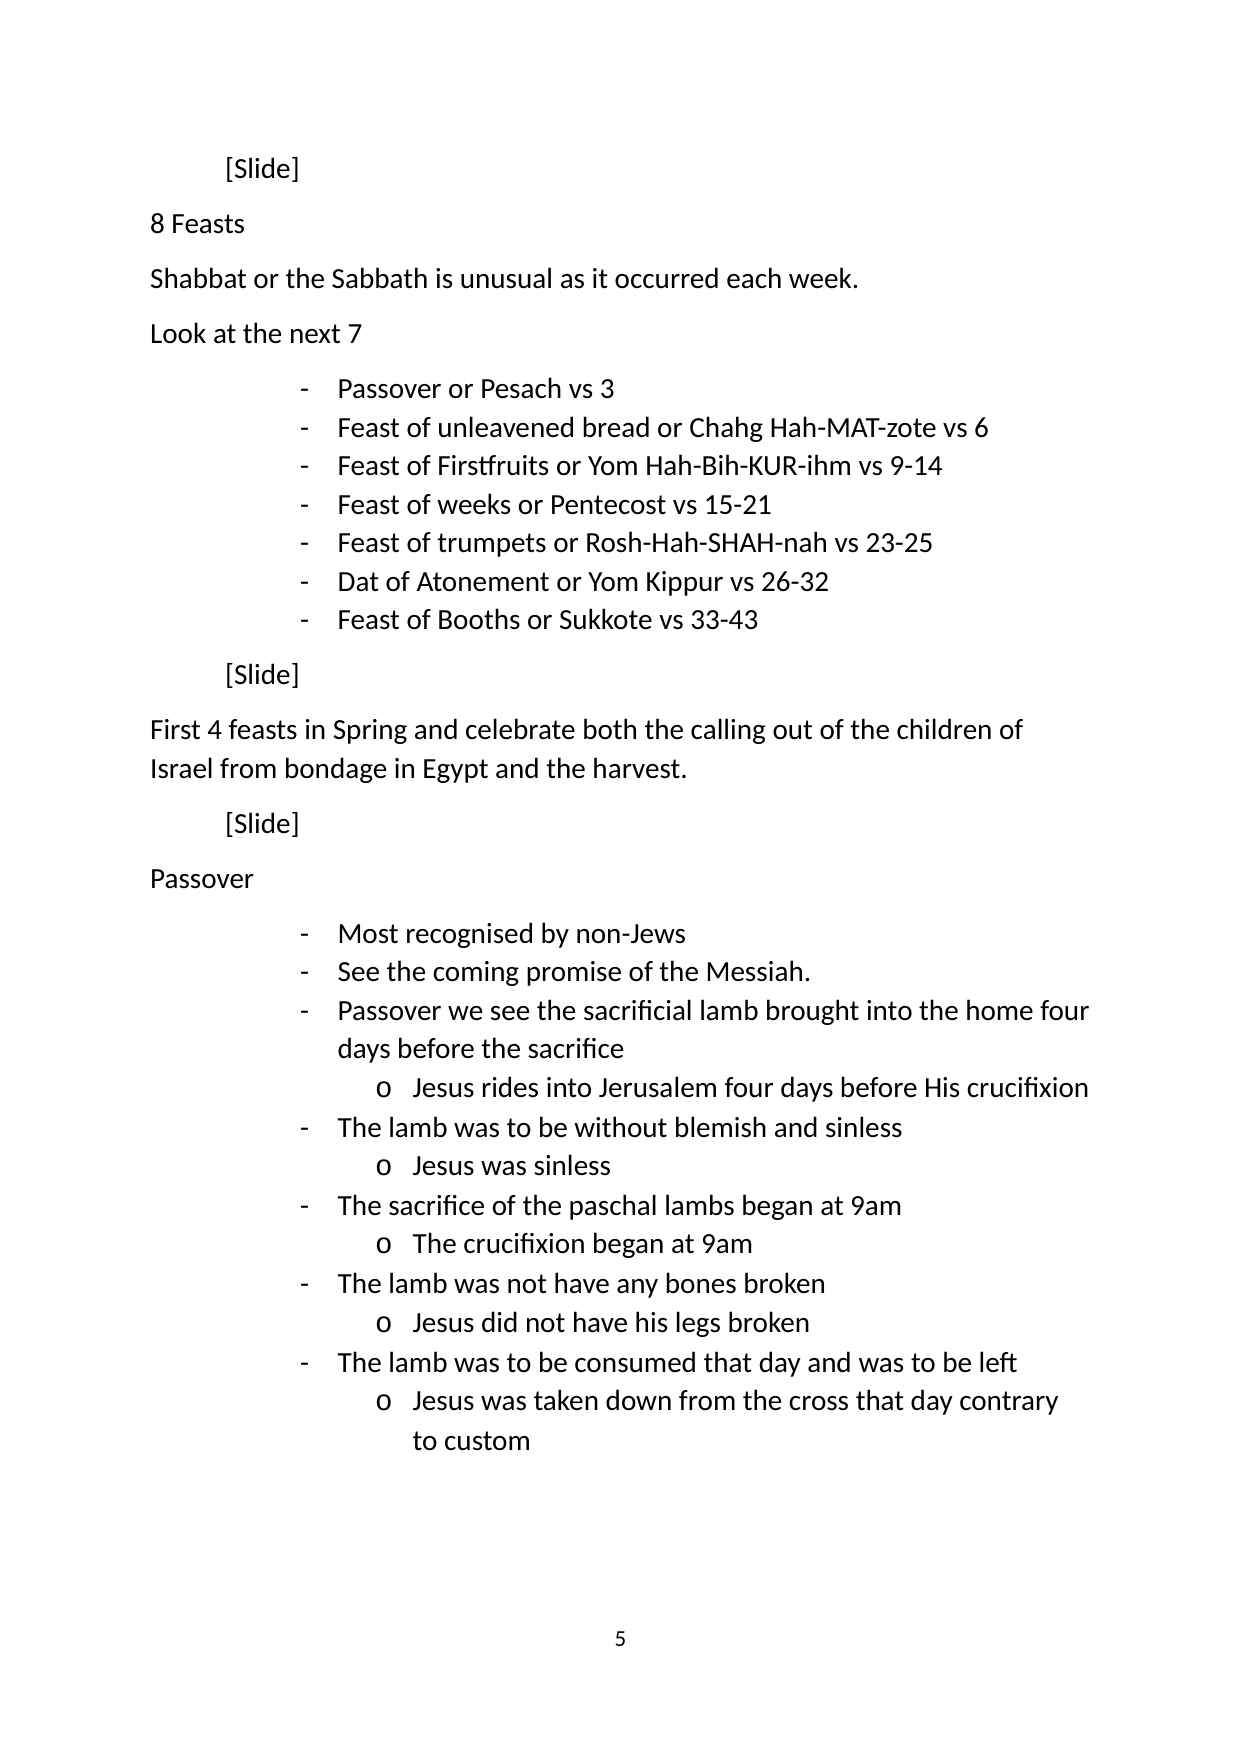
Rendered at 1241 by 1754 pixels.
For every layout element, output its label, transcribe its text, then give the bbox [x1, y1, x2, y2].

list The crucifixion began at 9am [375, 1226, 1090, 1263]
text Passover [150, 860, 1090, 896]
list Feast of weeks or Pentecost vs 15-21 [300, 486, 1090, 521]
list Feast of unleavened bread or Chahg Hah-MAT-zote vs 6 [300, 409, 1090, 444]
text [Slide] [225, 656, 1090, 692]
text [Slide] [150, 150, 1090, 186]
text Shabbat or the Sabbath is unusual as it occurred each week. [150, 260, 1090, 296]
list Passover we see the sacrificial lamb brought into the home four days before the sacrifice [300, 992, 1090, 1066]
list The lamb was to be without blemish and sinless [300, 1109, 1090, 1144]
text Look at the next 7 [150, 315, 1090, 351]
list See the coming promise of the Messiah. [300, 953, 1090, 989]
list Passover or Pesach vs 3 [300, 370, 1090, 406]
list Jesus did not have his legs broken [375, 1304, 1090, 1341]
list Most recognised by non-Jews [300, 915, 1090, 951]
list The sacrifice of the paschal lambs began at 9am [300, 1187, 1090, 1223]
text 8 Feasts [150, 205, 1090, 241]
text [Slide] [150, 805, 1090, 840]
list Feast of trumpets or Rosh-Hah-SHAH-nah vs 23-25 [300, 524, 1090, 560]
list Feast of Firstfruits or Yom Hah-Bih-KUR-ihm vs 9-14 [300, 447, 1090, 483]
list Jesus was taken down from the cross that day contrary to custom [375, 1382, 1090, 1458]
list Jesus rides into Jerusalem four days before His crucifixion [375, 1069, 1090, 1106]
list The lamb was to be consumed that day and was to be left [300, 1344, 1090, 1380]
list Feast of Booths or Sukkote vs 33-43 [300, 601, 1090, 637]
list Dat of Atonement or Yom Kippur vs 26-32 [300, 563, 1090, 598]
text First 4 feasts in Spring and celebrate both the calling out of the children of Israel from bondage in Egypt and the harvest. [150, 711, 1090, 785]
list The lamb was not have any bones broken [300, 1266, 1090, 1301]
list Jesus was sinless [375, 1147, 1090, 1184]
